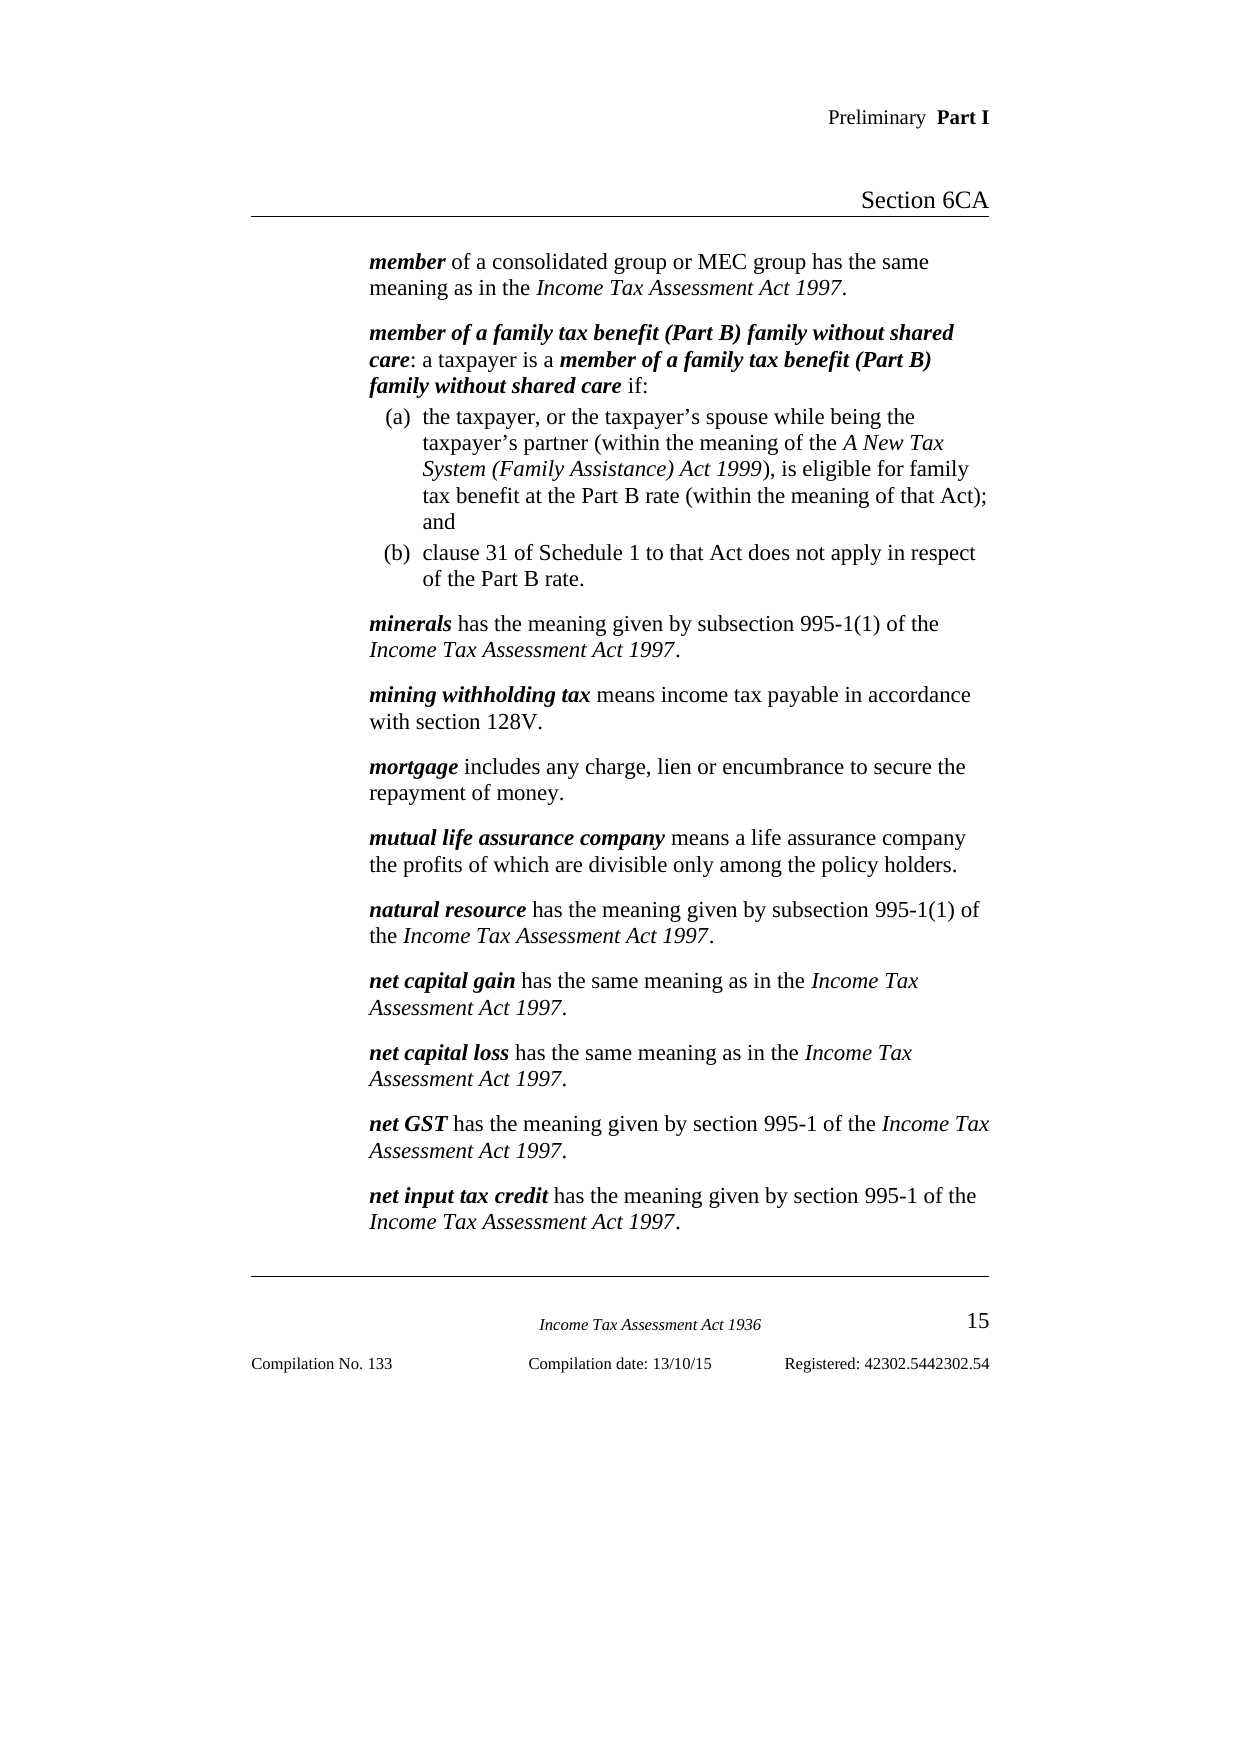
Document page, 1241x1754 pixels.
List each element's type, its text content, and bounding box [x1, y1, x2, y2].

text net capital gain has the same meaning as in the Income Tax Assessment Act 1997. [369, 967, 989, 1020]
text natural resource has the meaning given by subsection 995-1(1) of the Income Tax Assessment Act 1997. [369, 896, 989, 949]
text net GST has the meaning given by section 995-1 of the Income Tax Assessment Act 1997. [369, 1110, 989, 1163]
text minerals has the meaning given by subsection 995-1(1) of the Income Tax Assessment Act 1997. [369, 610, 989, 663]
text (a) the taxpayer, or the taxpayer’s spouse while being the taxpayer’s partner (within the meaning of the A New Tax System (Family Assistance) Act 1999), is eligible for family tax benefit at the Part B rate (within the meaning of that Act); and [251, 403, 989, 534]
text mutual life assurance company means a life assurance company the profits of which are divisible only among the policy holders. [369, 824, 989, 877]
text mortgage includes any charge, lien or encumbrance to secure the repayment of money. [369, 753, 989, 806]
text (b) clause 31 of Schedule 1 to that Act does not apply in respect of the Part B rate. [251, 539, 989, 591]
text net capital loss has the same meaning as in the Income Tax Assessment Act 1997. [369, 1039, 989, 1092]
text net input tax credit has the meaning given by section 995-1 of the Income Tax Assessment Act 1997. [369, 1182, 989, 1234]
text member of a family tax benefit (Part B) family without shared care: a taxpayer is a member of a family tax benefit (Part B) family without shared care if: [369, 319, 989, 398]
text mining withholding tax means income tax payable in accordance with section 128V. [369, 682, 989, 734]
text member of a consolidated group or MEC group has the same meaning as in the Income Tax Assessment Act 1997. [369, 248, 989, 301]
